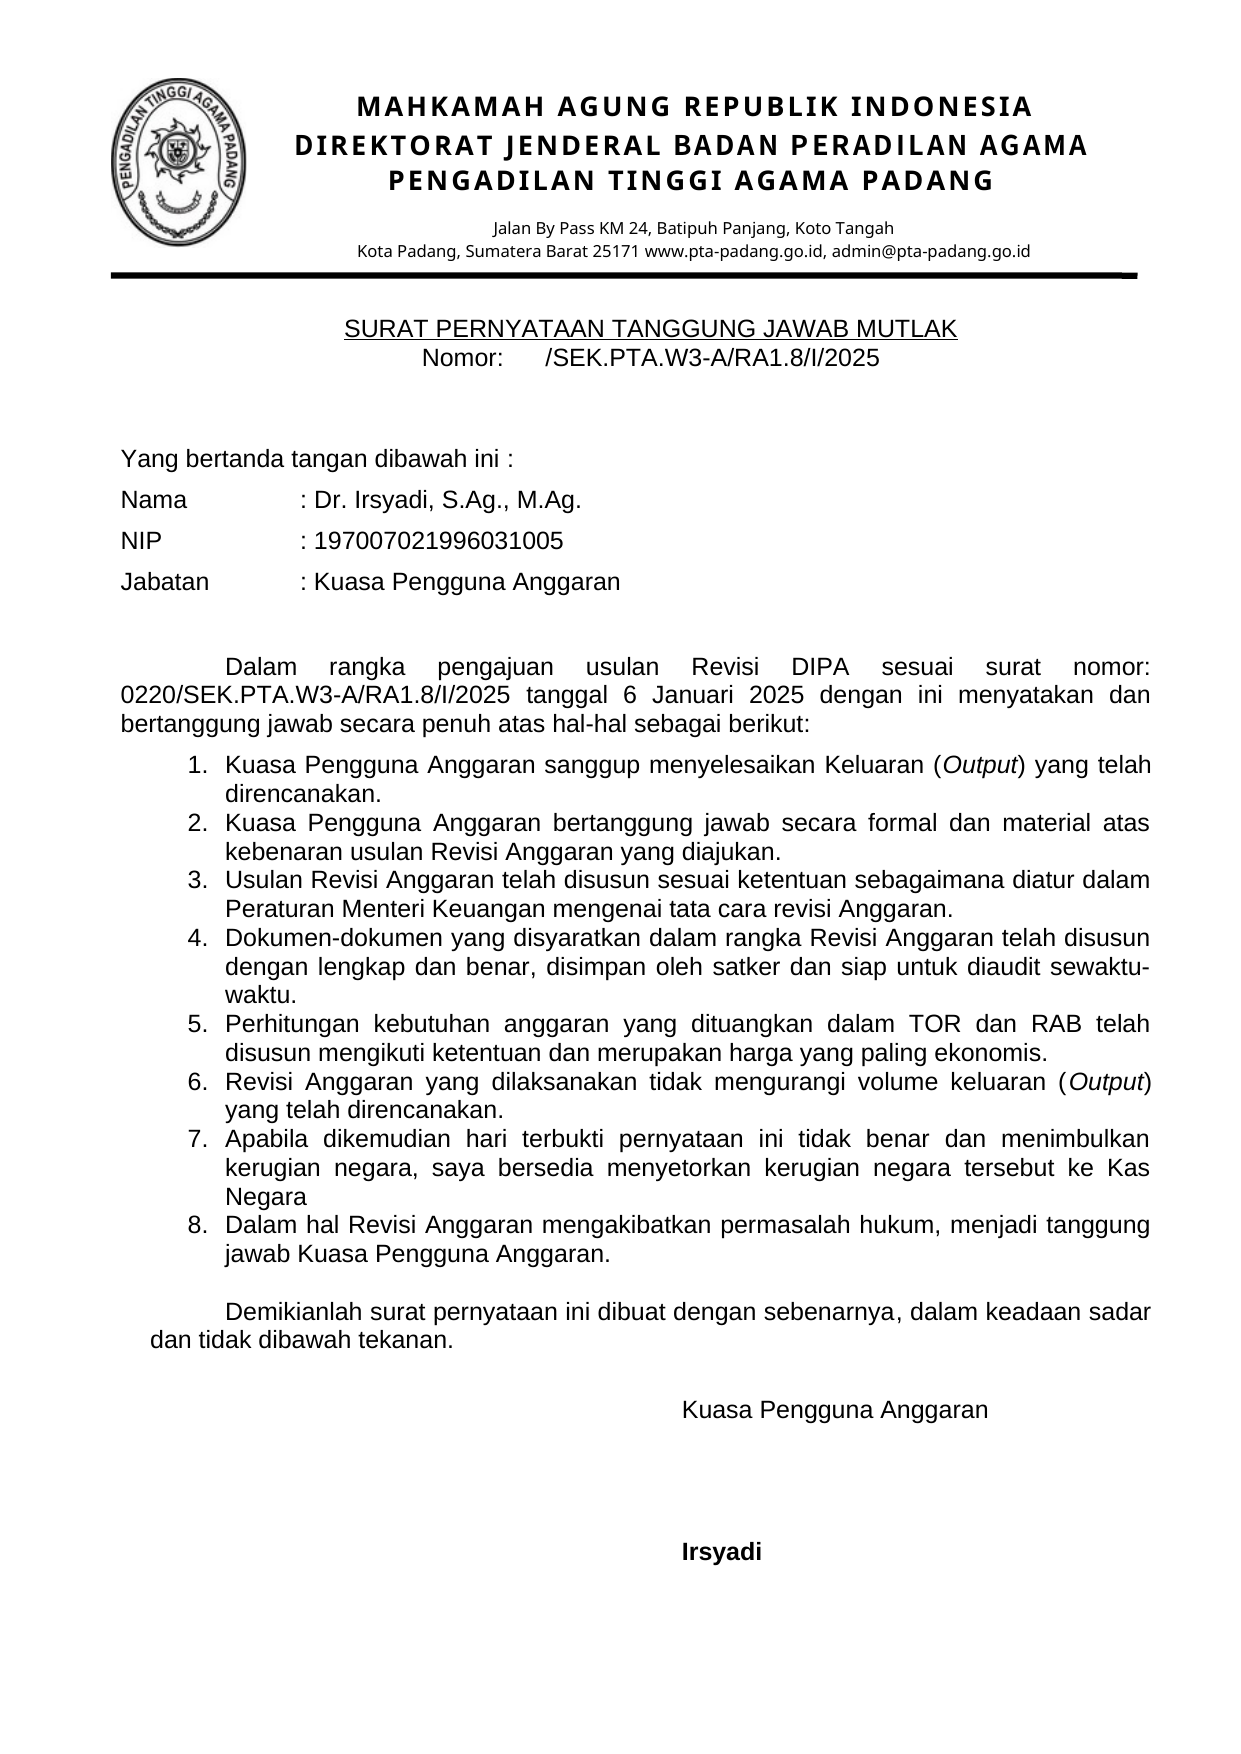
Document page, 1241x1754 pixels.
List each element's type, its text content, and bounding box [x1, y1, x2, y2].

text Jabatan : Kuasa Pengguna Anggaran [120, 567, 1152, 596]
text Dalam rangka pengajuan usulan Revisi DIPA sesuai surat nomor: 0220/SEK.PTA.W3-A/RA1.8/I/2025 tanggal 6 Januari 2025 dengan ini menyatakan dan bertanggung jawab secara penuh atas hal-hal sebagai berikut: [120, 652, 1152, 738]
list Dalam hal Revisi Anggaran mengakibatkan permasalah hukum, menjadi tanggung jawab Kuasa Pengguna Anggaran. [187, 1210, 1152, 1268]
list Usulan Revisi Anggaran telah disusun sesuai ketentuan sebagaimana diatur dalam Peraturan Menteri Keuangan mengenai tata cara revisi Anggaran. [187, 865, 1152, 923]
list Kuasa Pengguna Anggaran sanggup menyelesaikan Keluaran (Output) yang telah direncanakan. [187, 750, 1152, 808]
list Demikianlah surat pernyataan ini dibuat dengan sebenarnya, dalam keadaan sadar dan tidak dibawah tekanan. [150, 1297, 1152, 1354]
text Irsyadi [682, 1537, 1152, 1566]
text NIP : 197007021996031005 [120, 526, 1152, 555]
text Nomor: /SEK.PTA.W3-A/RA1.8/I/2025 [150, 343, 1152, 372]
list Kuasa Pengguna Anggaran bertanggung jawab secara formal dan material atas kebenaran usulan Revisi Anggaran yang diajukan. [187, 808, 1152, 865]
picture [111, 78, 247, 248]
list Apabila dikemudian hari terbukti pernyataan ini tidak benar dan menimbulkan kerugian negara, saya bersedia menyetorkan kerugian negara tersebut ke Kas Negara [187, 1124, 1152, 1210]
text Nama : Dr. Irsyadi, S.Ag., M.Ag. [120, 485, 1152, 513]
list Revisi Anggaran yang dilaksanakan tidak mengurangi volume keluaran (Output) yang telah direncanakan. [187, 1067, 1152, 1124]
text Yang bertanda tangan dibawah ini : [120, 443, 1152, 472]
list Dokumen-dokumen yang disyaratkan dalam rangka Revisi Anggaran telah disusun dengan lengkap dan benar, disimpan oleh satker dan siap untuk diaudit sewaktu-waktu. [187, 923, 1152, 1009]
text Kuasa Pengguna Anggaran [682, 1395, 1152, 1424]
text SURAT PERNYATAAN TANGGUNG JAWAB MUTLAK [150, 314, 1152, 343]
list Perhitungan kebutuhan anggaran yang dituangkan dalam TOR dan RAB telah disusun mengikuti ketentuan dan merupakan harga yang paling ekonomis. [187, 1009, 1152, 1067]
